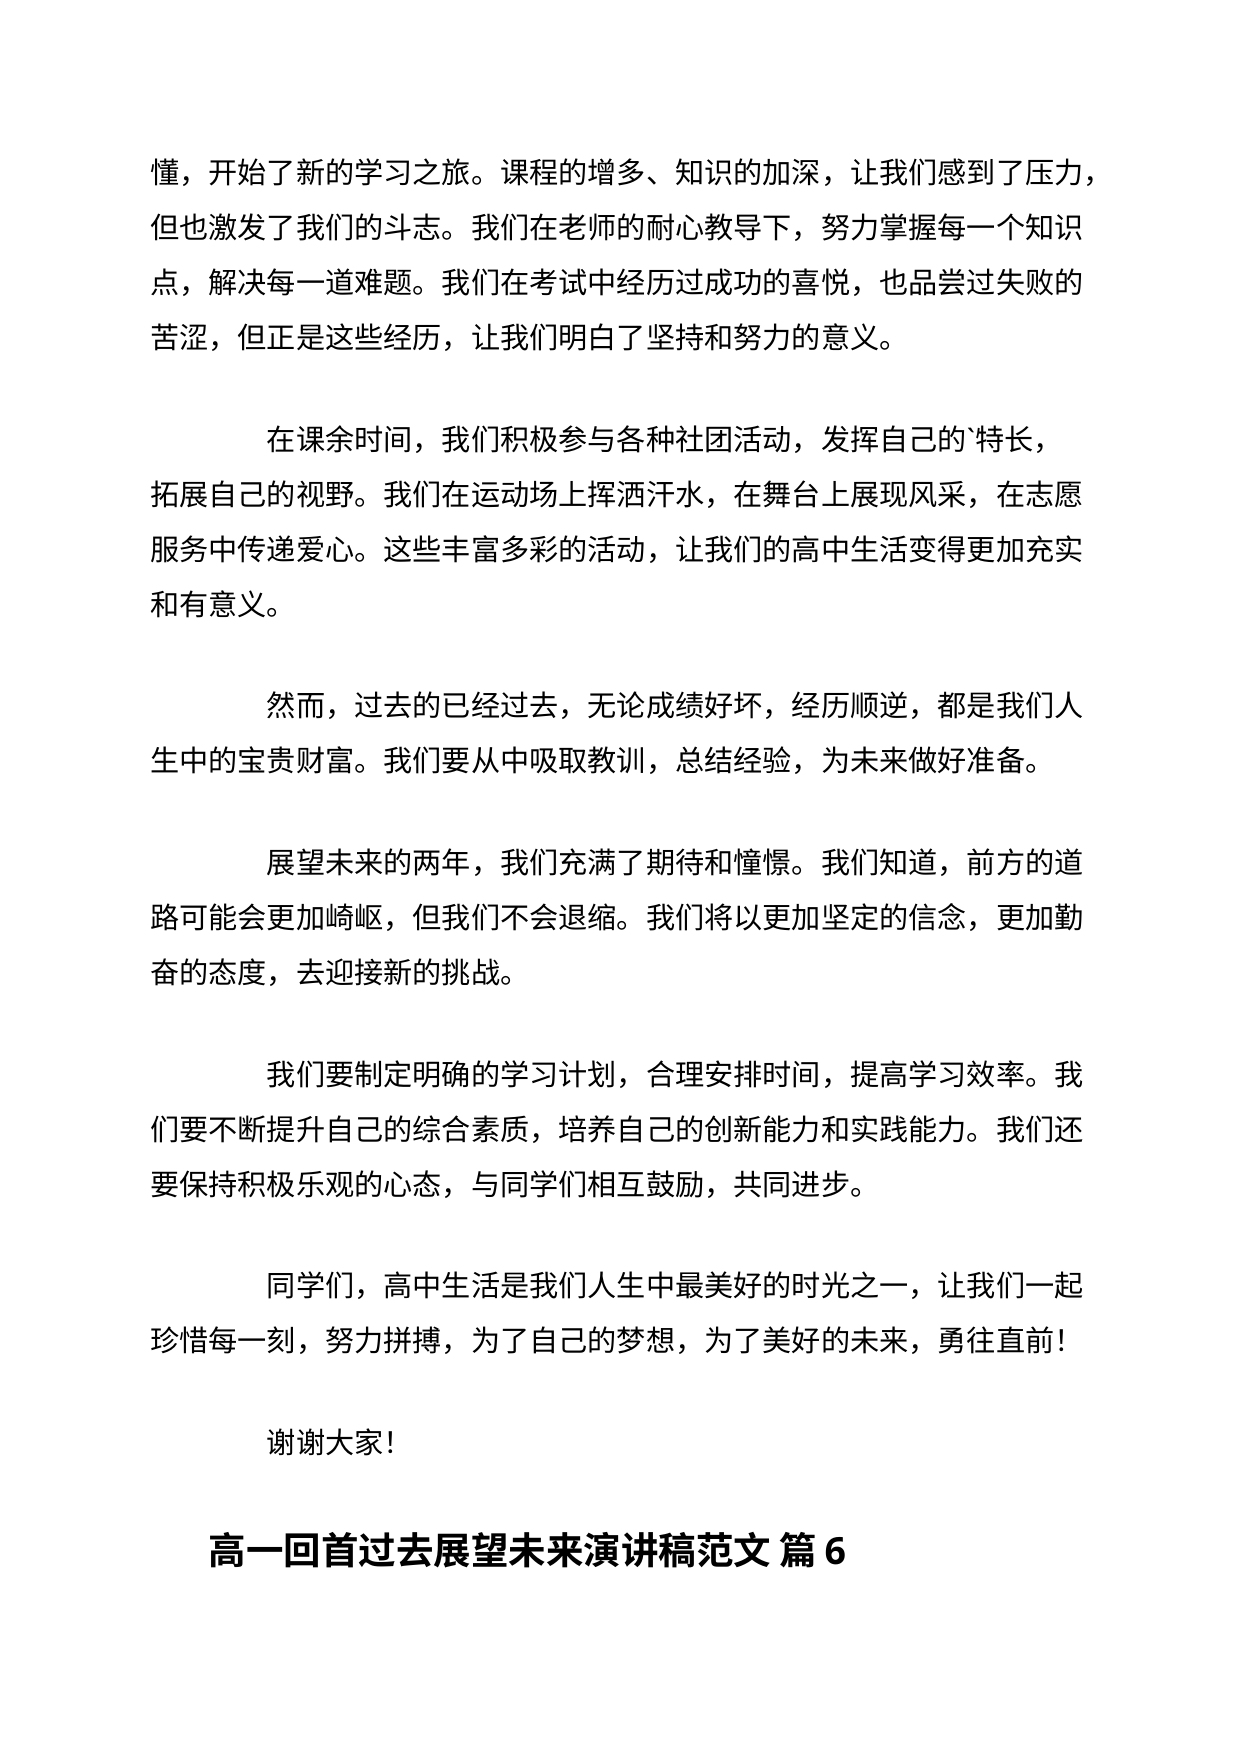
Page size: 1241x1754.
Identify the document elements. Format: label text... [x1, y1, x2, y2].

text 高一回首过去展望未来演讲稿范文 篇6 [150, 1521, 1090, 1576]
text 然而，过去的已经过去，无论成绩好坏，经历顺逆，都是我们人生中的宝贵财富。我们要从中吸取教训，总结经验，为未来做好准备。 [150, 683, 1090, 780]
text 谢谢大家！ [150, 1419, 1090, 1462]
text 展望未来的两年，我们充满了期待和憧憬。我们知道，前方的道路可能会更加崎岖，但我们不会退缩。我们将以更加坚定的信念，更加勤奋的态度，去迎接新的挑战。 [150, 840, 1090, 992]
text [150, 150, 1090, 357]
text 在课余时间，我们积极参与各种社团活动，发挥自己的`特长，拓展自己的视野。我们在运动场上挥洒汗水，在舞台上展现风采，在志愿服务中传递爱心。这些丰富多彩的活动，让我们的高中生活变得更加充实和有意义。 [150, 416, 1090, 623]
text 同学们，高中生活是我们人生中最美好的时光之一，让我们一起珍惜每一刻，努力拼搏，为了自己的梦想，为了美好的未来，勇往直前！ [150, 1263, 1090, 1360]
text 我们要制定明确的学习计划，合理安排时间，提高学习效率。我们要不断提升自己的综合素质，培养自己的创新能力和实践能力。我们还要保持积极乐观的心态，与同学们相互鼓励，共同进步。 [150, 1051, 1090, 1203]
